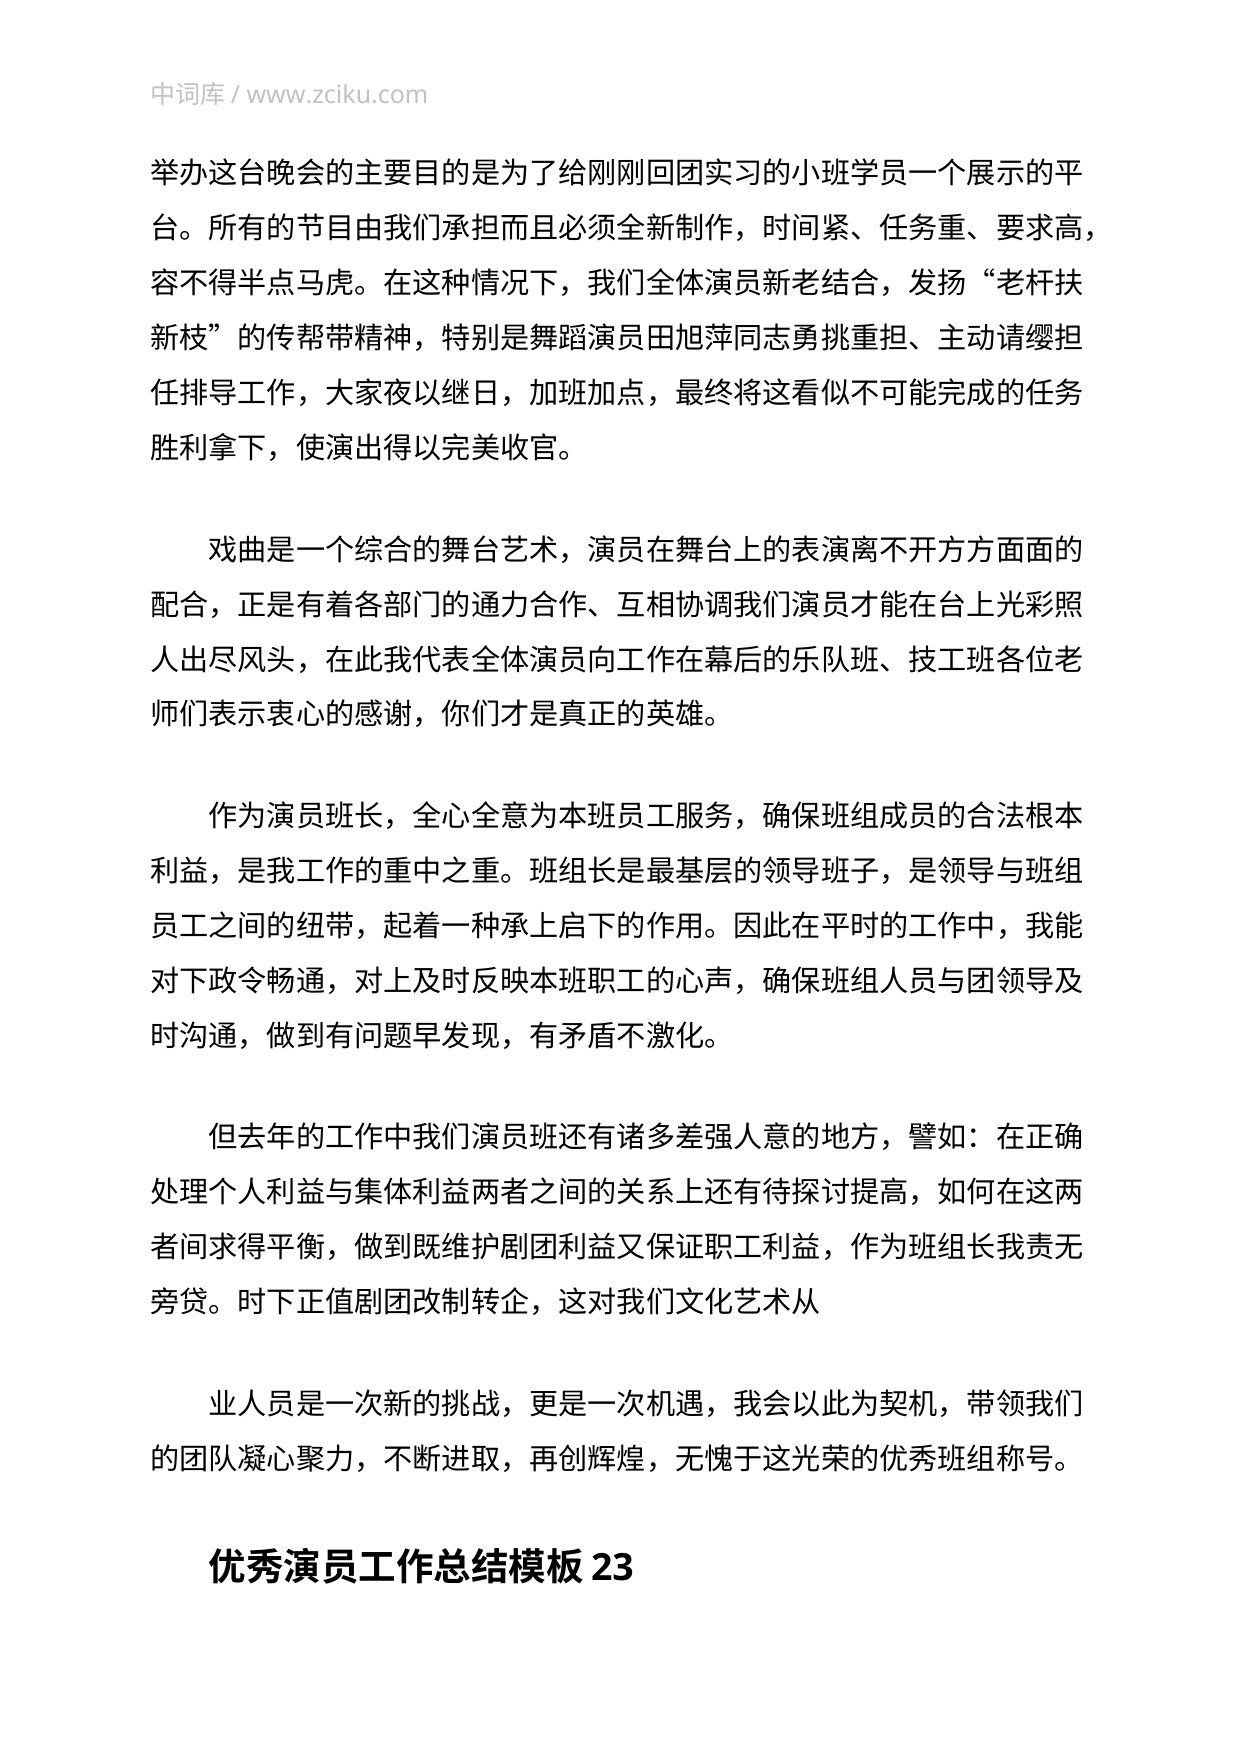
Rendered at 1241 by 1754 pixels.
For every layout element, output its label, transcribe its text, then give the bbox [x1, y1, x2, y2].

text 但去年的工作中我们演员班还有诸多差强人意的地方，譬如：在正确处理个人利益与集体利益两者之间的关系上还有待探讨提高，如何在这两者间求得平衡，做到既维护剧团利益又保证职工利益，作为班组长我责无旁贷。时下正值剧团改制转企，这对我们文化艺术从 [150, 1114, 1090, 1321]
text 戏曲是一个综合的舞台艺术，演员在舞台上的表演离不开方方面面的配合，正是有着各部门的通力合作、互相协调我们演员才能在台上光彩照人出尽风头，在此我代表全体演员向工作在幕后的乐队班、技工班各位老师们表示衷心的感谢，你们才是真正的英雄。 [150, 526, 1090, 733]
text 优秀演员工作总结模板23 [150, 1537, 1090, 1592]
text 业人员是一次新的挑战，更是一次机遇，我会以此为契机，带领我们的团队凝心聚力，不断进取，再创辉煌，无愧于这光荣的优秀班组称号。 [150, 1381, 1090, 1478]
text 作为演员班长，全心全意为本班员工服务，确保班组成员的合法根本利益，是我工作的重中之重。班组长是最基层的领导班子，是领导与班组员工之间的纽带，起着一种承上启下的作用。因此在平时的工作中，我能对下政令畅通，对上及时反映本班职工的心声，确保班组人员与团领导及时沟通，做到有问题早发现，有矛盾不激化。 [150, 793, 1090, 1054]
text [150, 150, 1090, 467]
